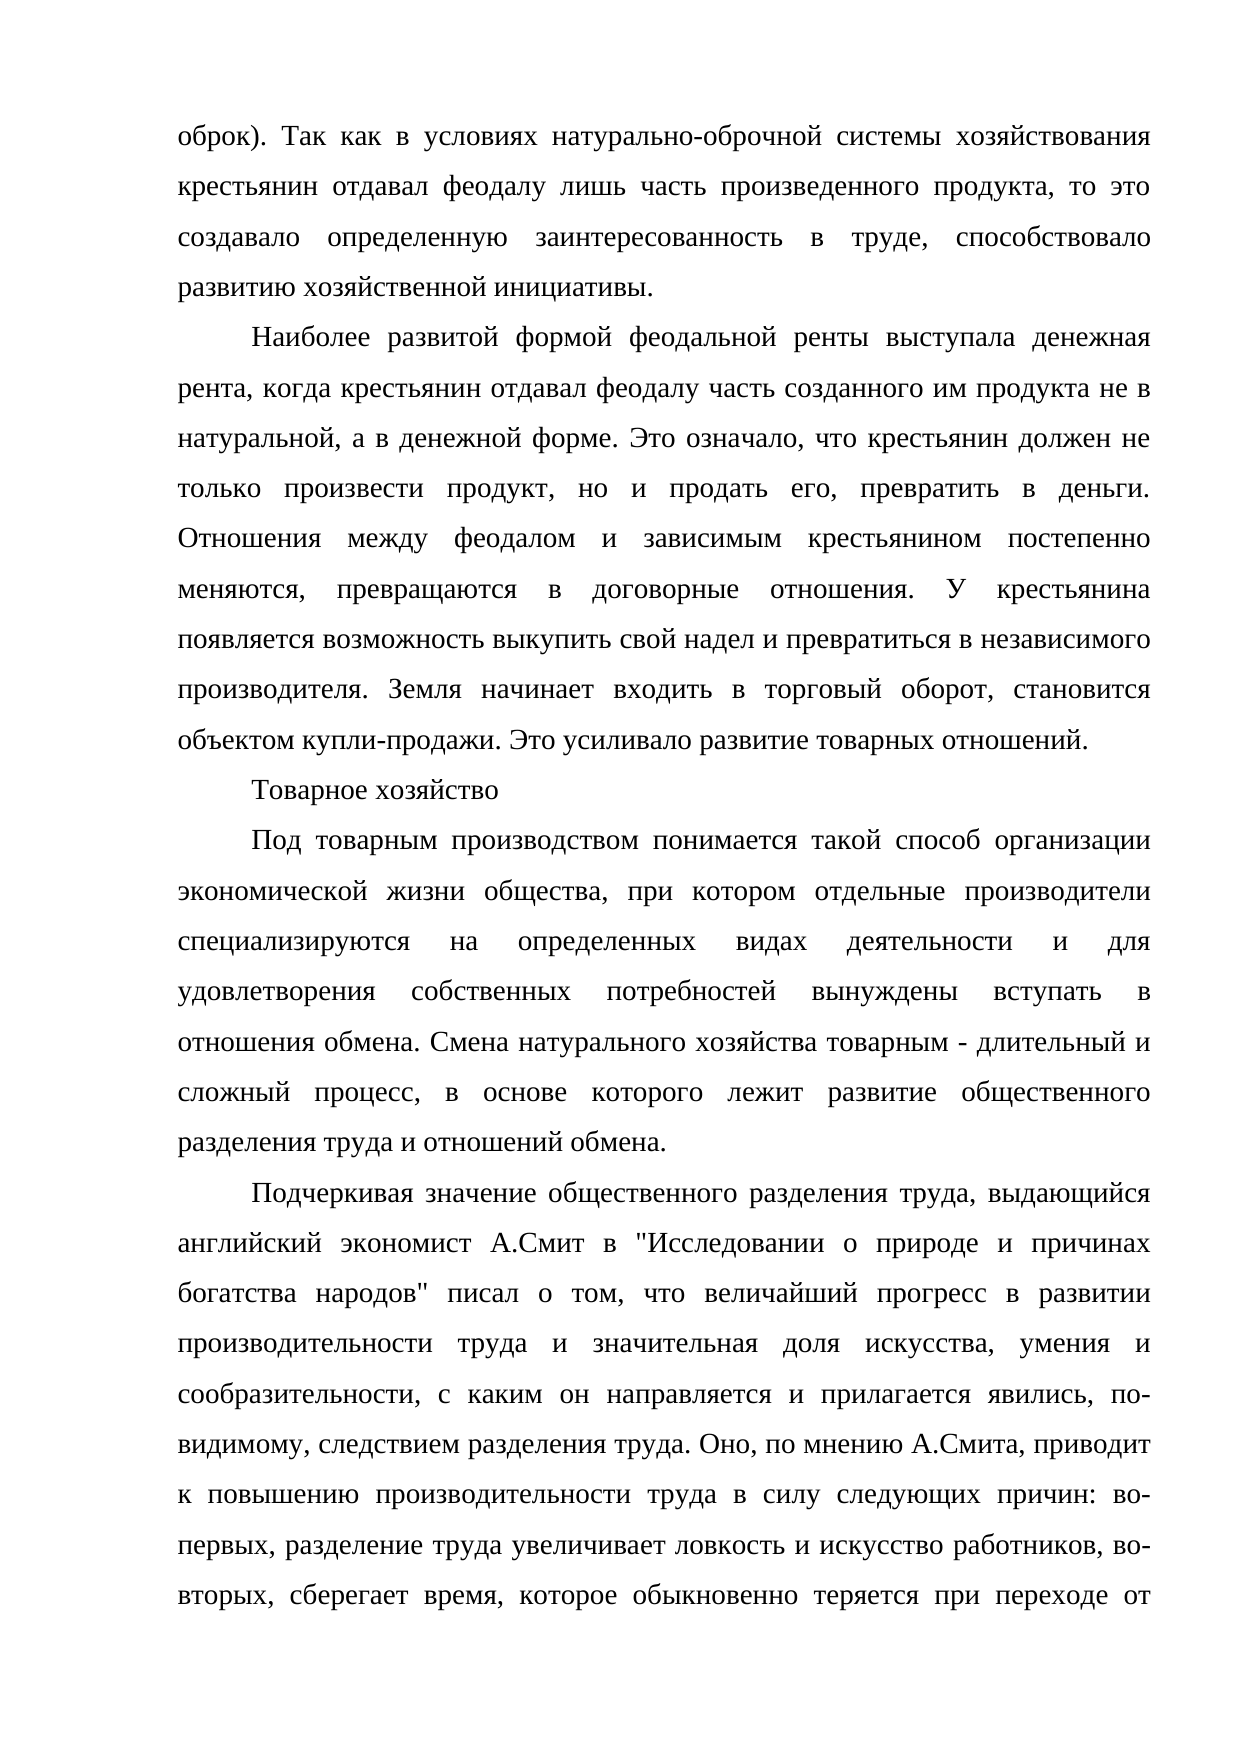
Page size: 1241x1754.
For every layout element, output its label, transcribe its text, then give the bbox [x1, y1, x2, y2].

text Наиболее развитой формой феодальной ренты выступала денежная рента, когда крестьянин отдавал феодалу часть созданного им продукта не в натуральной, а в денежной форме. Это означало, что крестьянин должен не только произвести продукт, но и продать его, превратить в деньги. Отношения между феодалом и зависимым крестьянином постепенно меняются, превращаются в договорные отношения. У крестьянина появляется возможность выкупить свой надел и превратиться в независимого производителя. Земля начинает входить в торговый оборот, становится объектом купли-продажи. Это усиливало развитие товарных отношений. [177, 319, 1152, 755]
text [177, 118, 1152, 303]
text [177, 1175, 1152, 1611]
text Под товарным производством понимается такой способ организации экономической жизни общества, при котором отдельные производители специализируются на определенных видах деятельности и для удовлетворения собственных потребностей вынуждены вступать в отношения обмена. Смена натурального хозяйства товарным - длительный и сложный процесс, в основе которого лежит развитие общественного разделения труда и отношений обмена. [177, 822, 1152, 1158]
text Товарное хозяйство [177, 772, 1152, 806]
